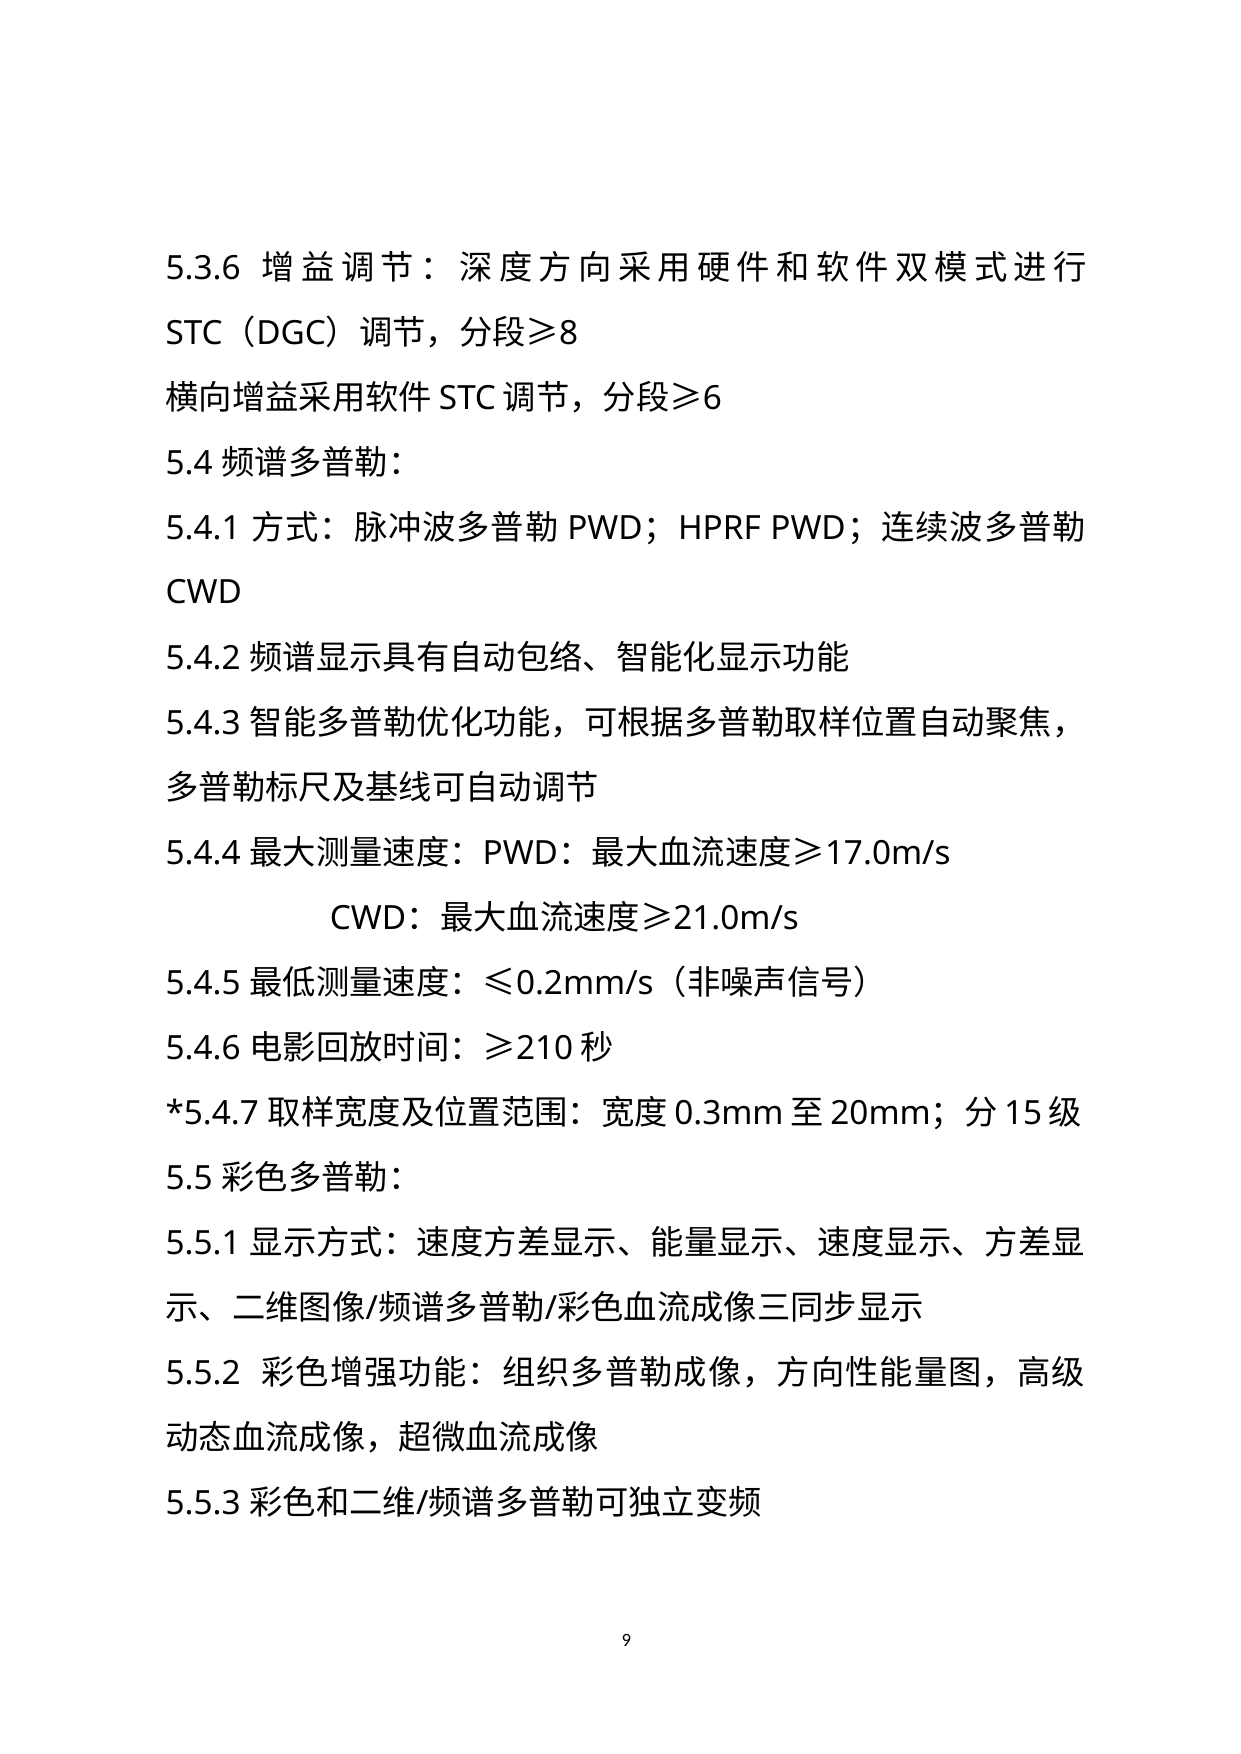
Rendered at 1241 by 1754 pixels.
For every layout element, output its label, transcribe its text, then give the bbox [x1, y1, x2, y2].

text 5.4.4 最大测量速度：PWD：最大血流速度≥17.0m/s [165, 818, 1087, 883]
text 5.4.6 电影回放时间：≥210秒 [165, 1013, 1087, 1078]
text 5.5.1 显示方式：速度方差显示、能量显示、速度显示、方差显示、二维图像/频谱多普勒/彩色血流成像三同步显示 [165, 1208, 1087, 1338]
text 5.5 彩色多普勒： [165, 1143, 1087, 1208]
text 5.3.6 增益调节：深度方向采用硬件和软件双模式进行STC（DGC）调节，分段≥8 [165, 233, 1087, 363]
text 5.4.3 智能多普勒优化功能，可根据多普勒取样位置自动聚焦，多普勒标尺及基线可自动调节 [165, 688, 1087, 818]
text 5.4 频谱多普勒： [165, 428, 1087, 493]
text *5.4.7 取样宽度及位置范围：宽度0.3mm至20mm；分15级 [165, 1078, 1087, 1143]
text 5.5.2 彩色增强功能：组织多普勒成像，方向性能量图，高级动态血流成像，超微血流成像 [165, 1338, 1087, 1468]
text 横向增益采用软件STC调节，分段≥6 [165, 363, 1087, 428]
text CWD：最大血流速度≥21.0m/s [165, 883, 1087, 948]
text 5.4.5 最低测量速度：≤0.2mm/s（非噪声信号） [165, 948, 1087, 1013]
text 5.4.1 方式：脉冲波多普勒PWD；HPRF PWD；连续波多普勒CWD [165, 493, 1087, 623]
text 5.5.3 彩色和二维/频谱多普勒可独立变频 [165, 1468, 1087, 1533]
text 5.4.2 频谱显示具有自动包络、智能化显示功能 [165, 623, 1087, 688]
